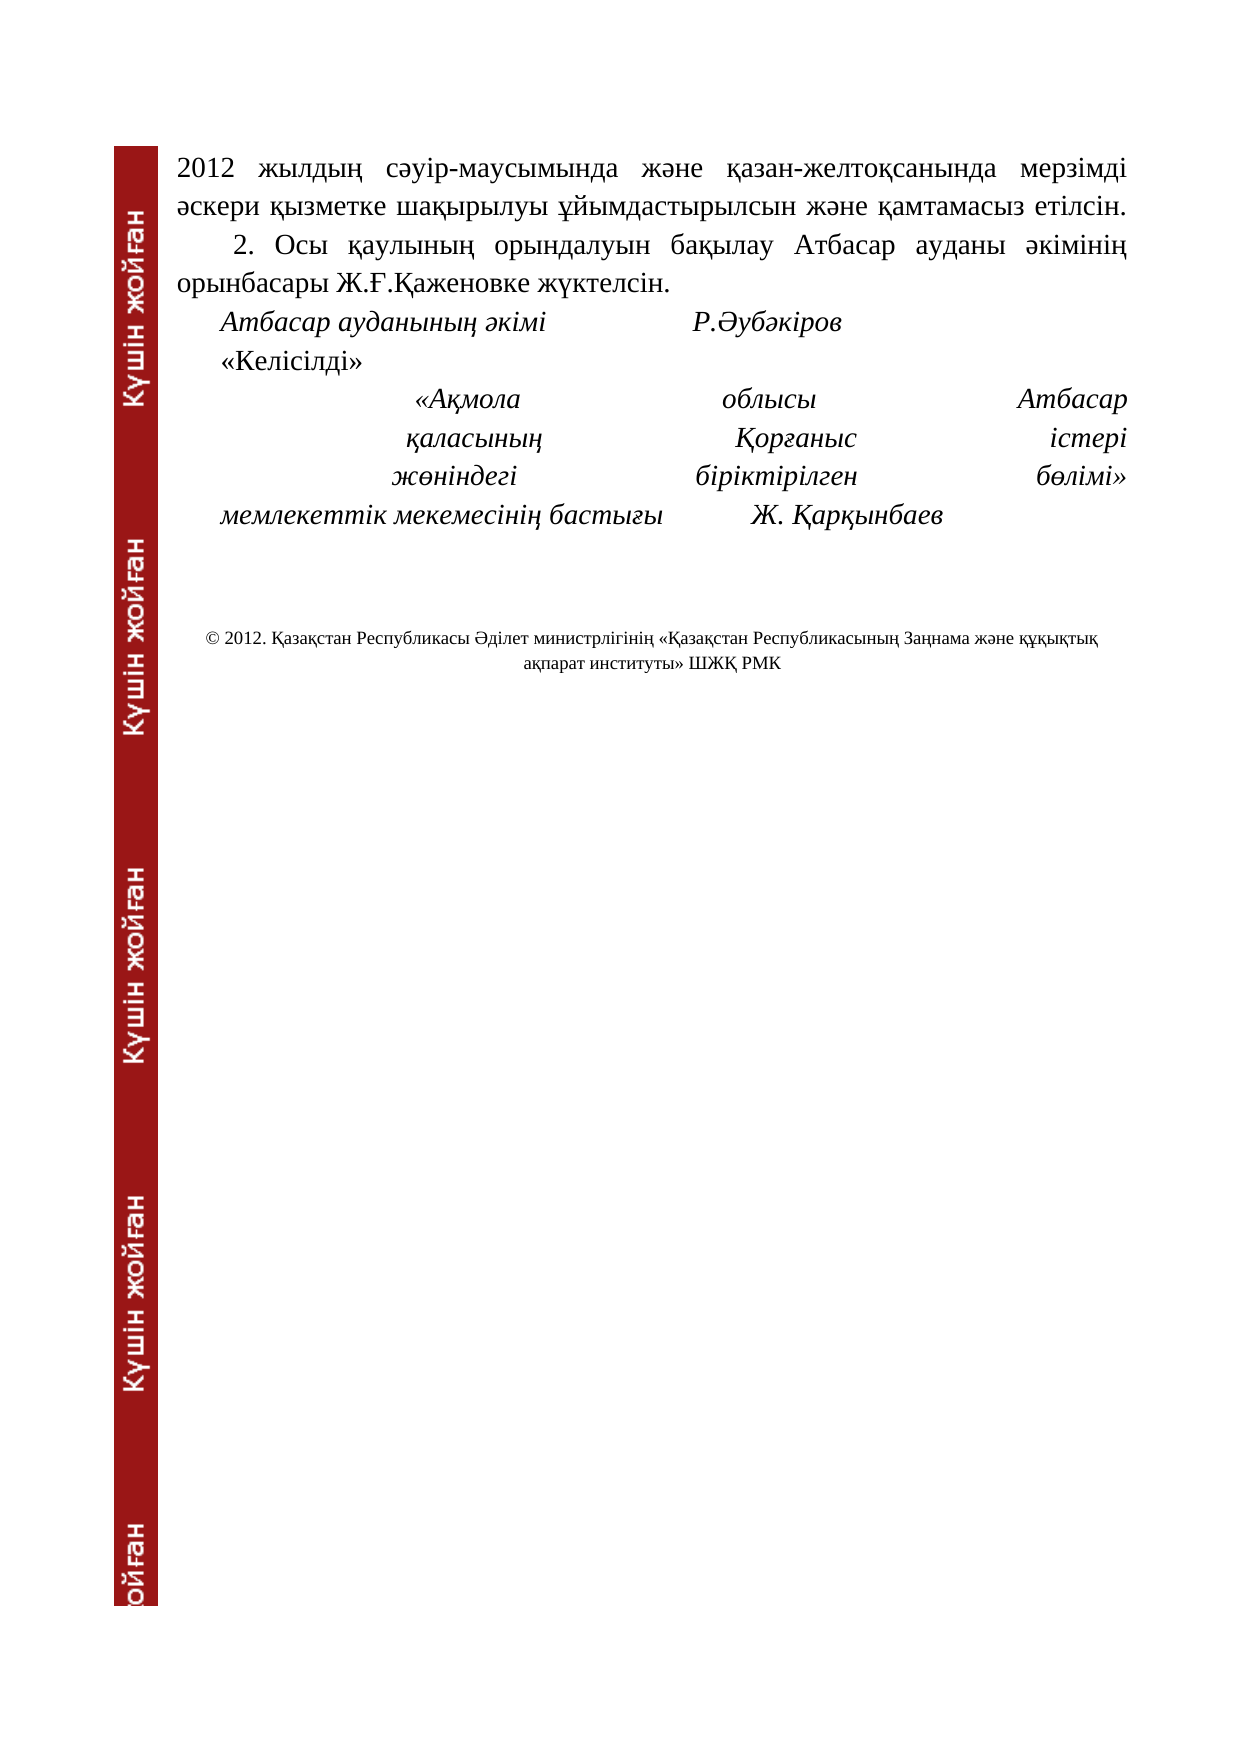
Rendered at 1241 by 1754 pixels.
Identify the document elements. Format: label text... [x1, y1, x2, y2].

text © 2012. Қазақстан Республикасы Әділет министрлігінің «Қазақстан Республикасының Заңнама және құқықтық ақпарат институты» ШЖҚ РМК [112, 627, 1128, 673]
picture [114, 376, 158, 381]
picture [114, 299, 158, 304]
text Атбасар ауданының әкімі Р.Әубәкіров [112, 304, 1128, 338]
picture [114, 673, 158, 1606]
picture [114, 530, 158, 627]
text «Келісілді» [112, 343, 1128, 376]
text «Ақмола облысы Атбасар қаласының Қорғаныс істері жөніндегі біріктірілген бөлімі» мемлекеттік мекемесінің бастығы Ж. Қарқынбаев [112, 381, 1128, 530]
picture [114, 146, 158, 150]
picture [114, 338, 158, 343]
